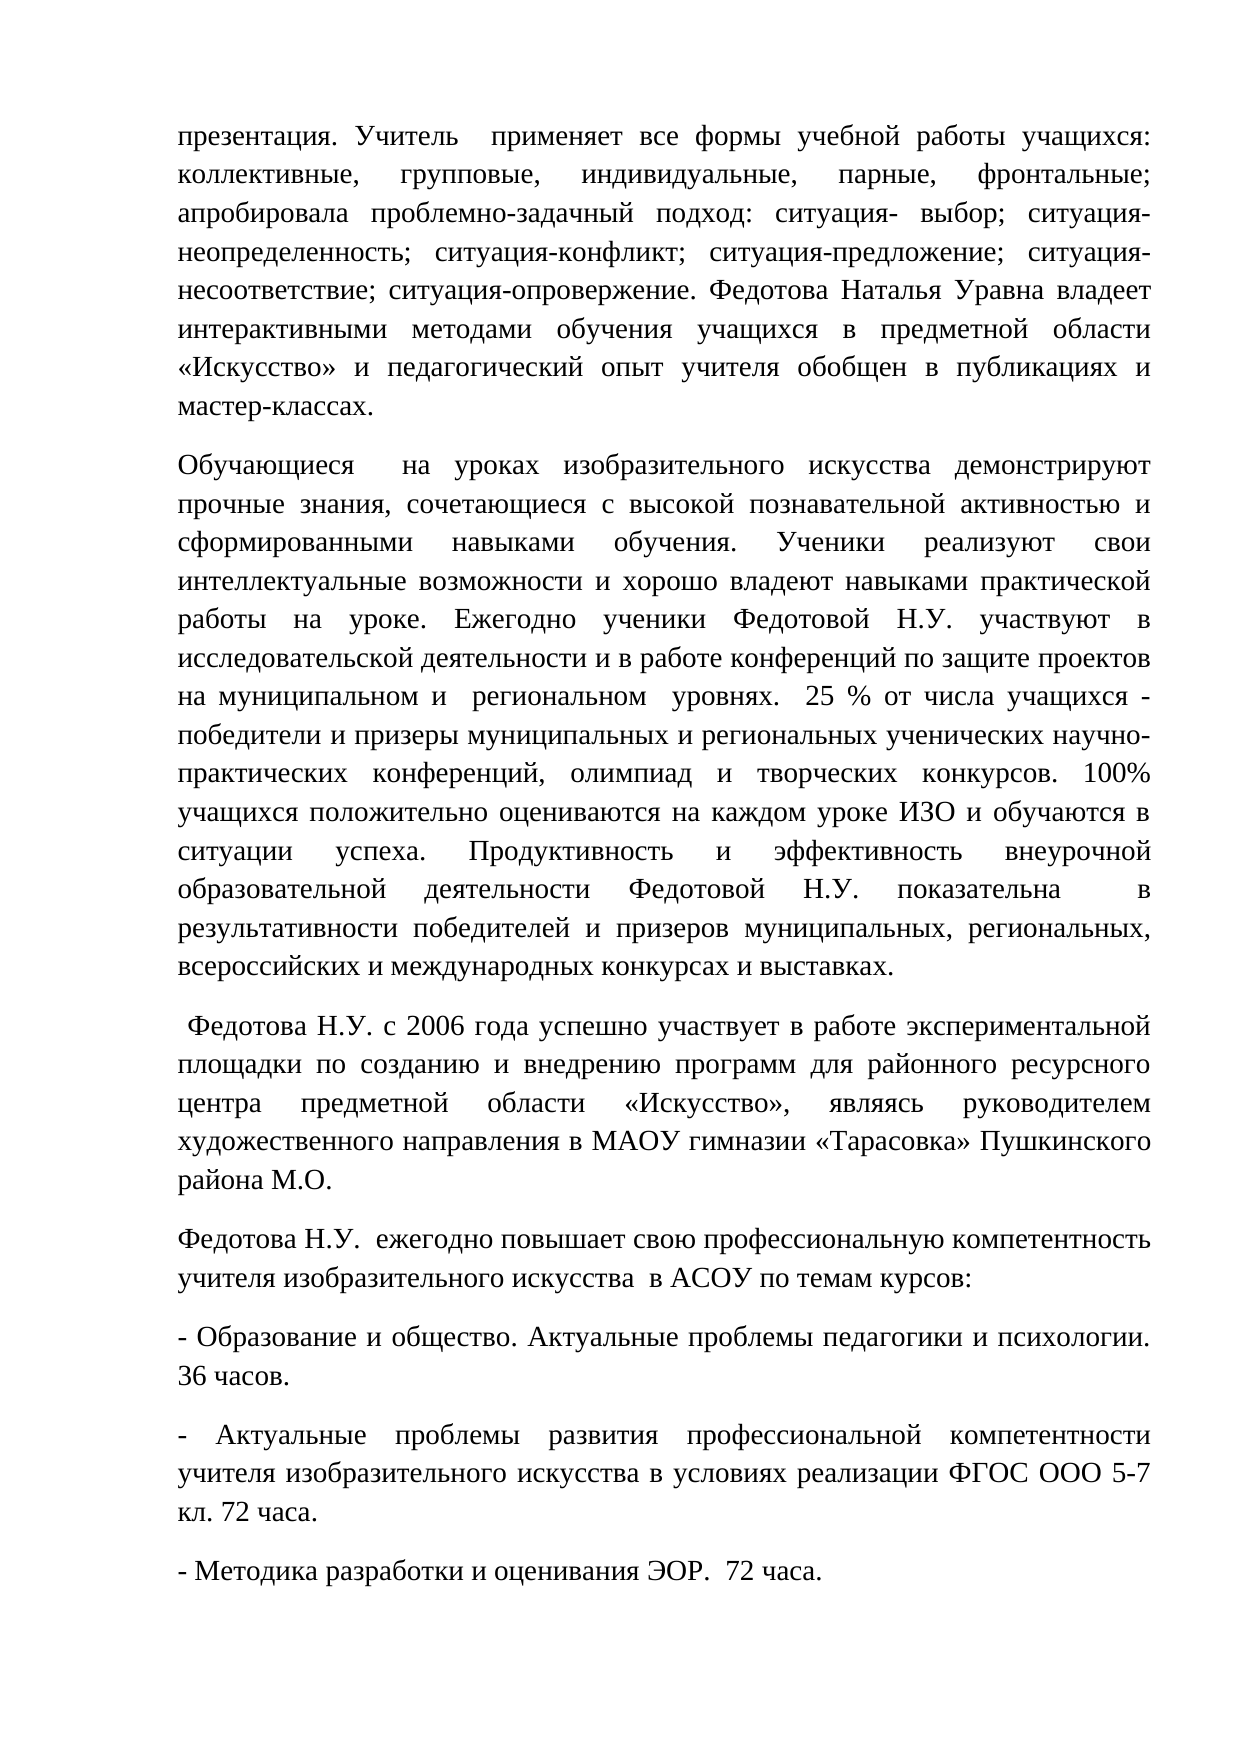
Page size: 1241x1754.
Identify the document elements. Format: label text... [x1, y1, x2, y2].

text Федотова Н.У. ежегодно повышает свою профессиональную компетентность учителя изобразительного искусства в АСОУ по темам курсов: [177, 1221, 1152, 1293]
text - Методика разработки и оценивания ЭОР. 72 часа. [177, 1553, 1152, 1587]
text Федотова Н.У. с 2006 года успешно участвует в работе экспериментальной площадки по созданию и внедрению программ для районного ресурсного центра предметной области «Искусство», являясь руководителем художественного направления в МАОУ гимназии «Тарасовка» Пушкинского района М.О. [177, 1008, 1152, 1195]
text - Актуальные проблемы развития профессиональной компетентности учителя изобразительного искусства в условиях реализации ФГОС ООО 5-7 кл. 72 часа. [177, 1417, 1152, 1528]
text Обучающиеся на уроках изобразительного искусства демонстрируют прочные знания, сочетающиеся с высокой познавательной активностью и сформированными навыками обучения. Ученики реализуют свои интеллектуальные возможности и хорошо владеют навыками практической работы на уроке. Ежегодно ученики Федотовой Н.У. участвуют в исследовательской деятельности и в работе конференций по защите проектов на муниципальном и региональном уровнях. 25 % от числа учащихся - победители и призеры муниципальных и региональных ученических научно-практических конференций, олимпиад и творческих конкурсов. 100% учащихся положительно оцениваются на каждом уроке ИЗО и обучаются в ситуации успеха. Продуктивность и эффективность внеурочной образовательной деятельности Федотовой Н.У. показательна в результативности победителей и призеров муниципальных, региональных, всероссийских и международных конкурсах и выставках. [177, 447, 1152, 982]
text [177, 118, 1152, 421]
text - Образование и общество. Актуальные проблемы педагогики и психологии. 36 часов. [177, 1319, 1152, 1391]
